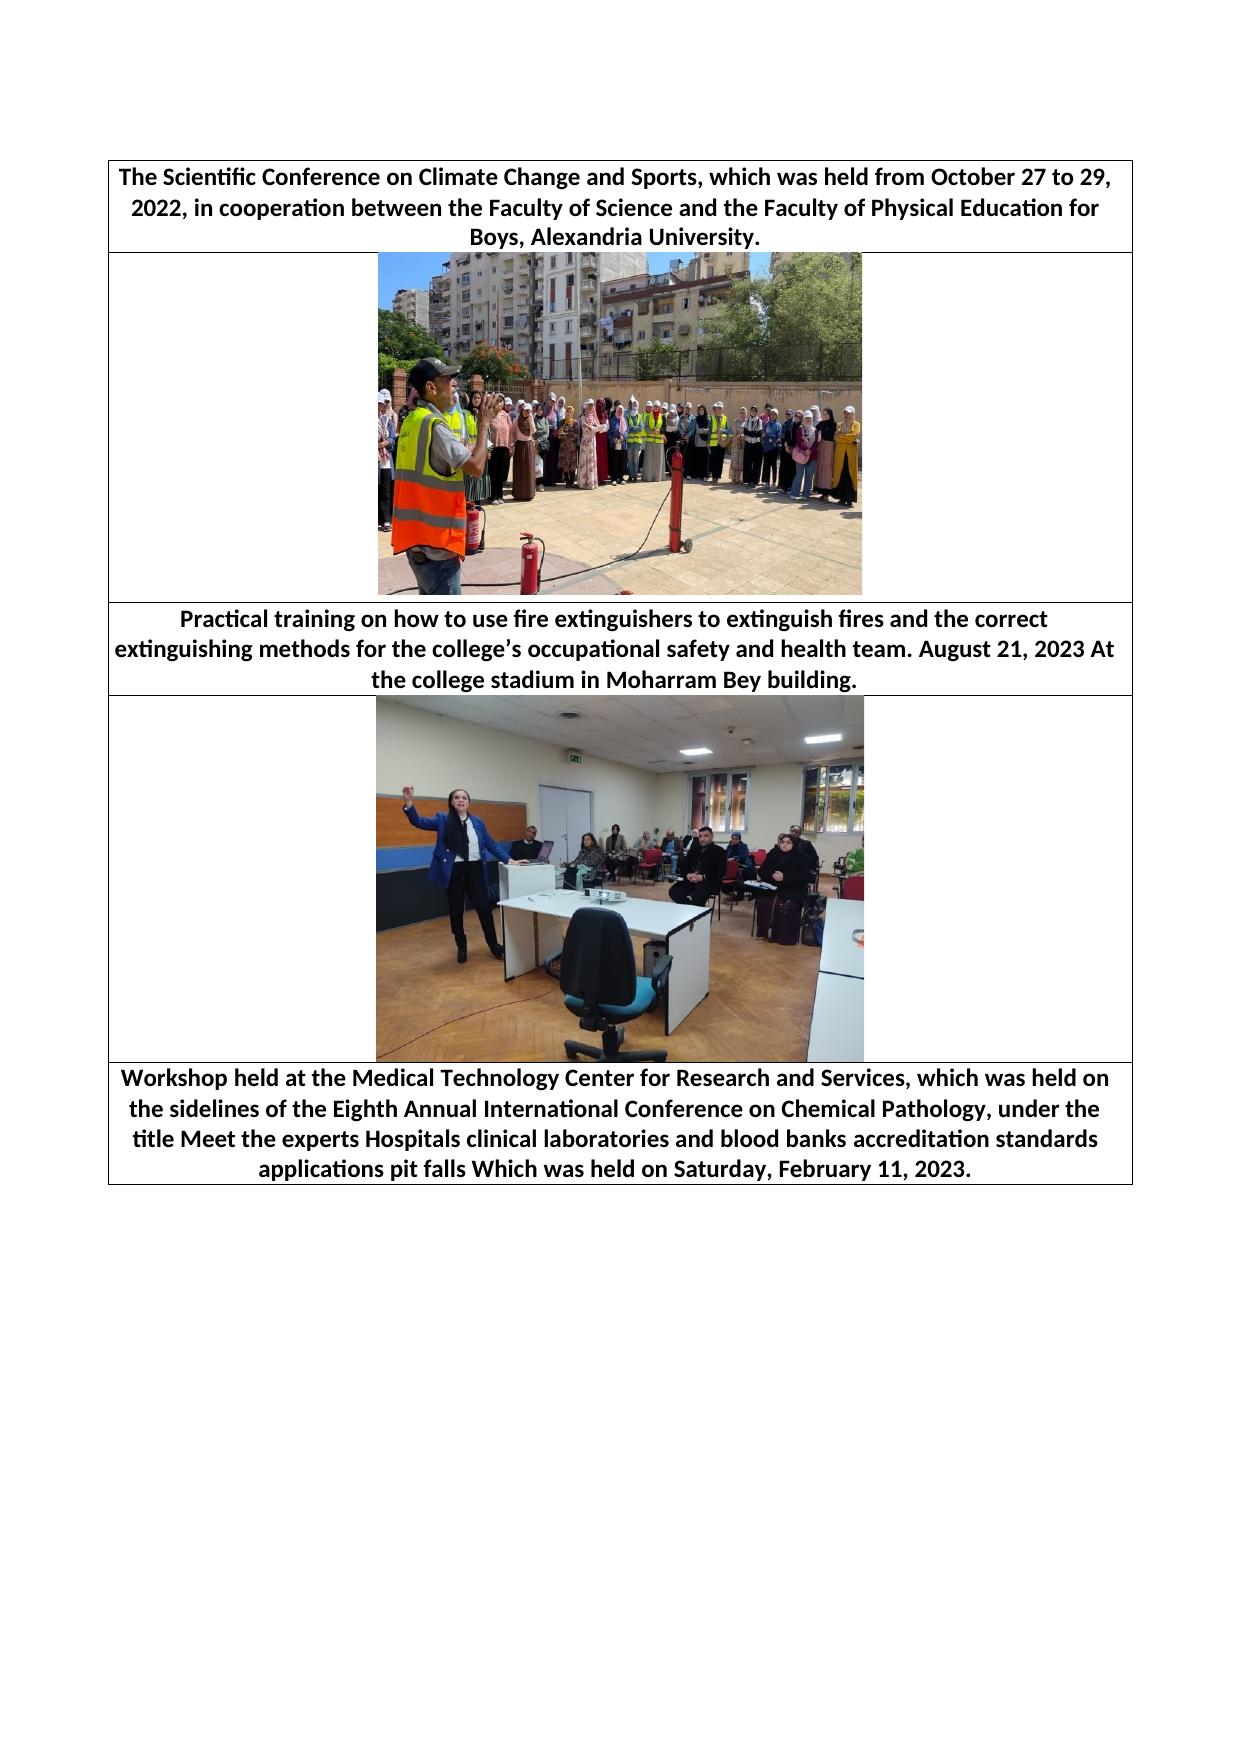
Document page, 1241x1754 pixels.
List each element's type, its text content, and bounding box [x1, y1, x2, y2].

table_cell Practical training on how to use fire extinguishers to extinguish fires and the correct extinguishing methods for the college’s occupational safety and health team. August 21, 2023 At the college stadium in Moharram Bey building. [109, 603, 1132, 694]
table_cell [109, 253, 1132, 602]
table_cell Workshop held at the Medical Technology Center for Research and Services, which was held on the sidelines of the Eighth Annual International Conference on Chemical Pathology, under the title Meet the experts Hospitals clinical laboratories and blood banks accreditation standards applications pit falls Which was held on Saturday, February 11, 2023. [109, 1063, 1132, 1184]
table_cell [865, 696, 1132, 1062]
table_header The Scientific Conference on Climate Change and Sports, which was held from October 27 to 29, 2022, in cooperation between the Faculty of Science and the Faculty of Physical Education for Boys, Alexandria University. [109, 161, 1132, 252]
picture [376, 695, 865, 1062]
picture [378, 252, 863, 595]
table_cell [109, 696, 376, 1062]
